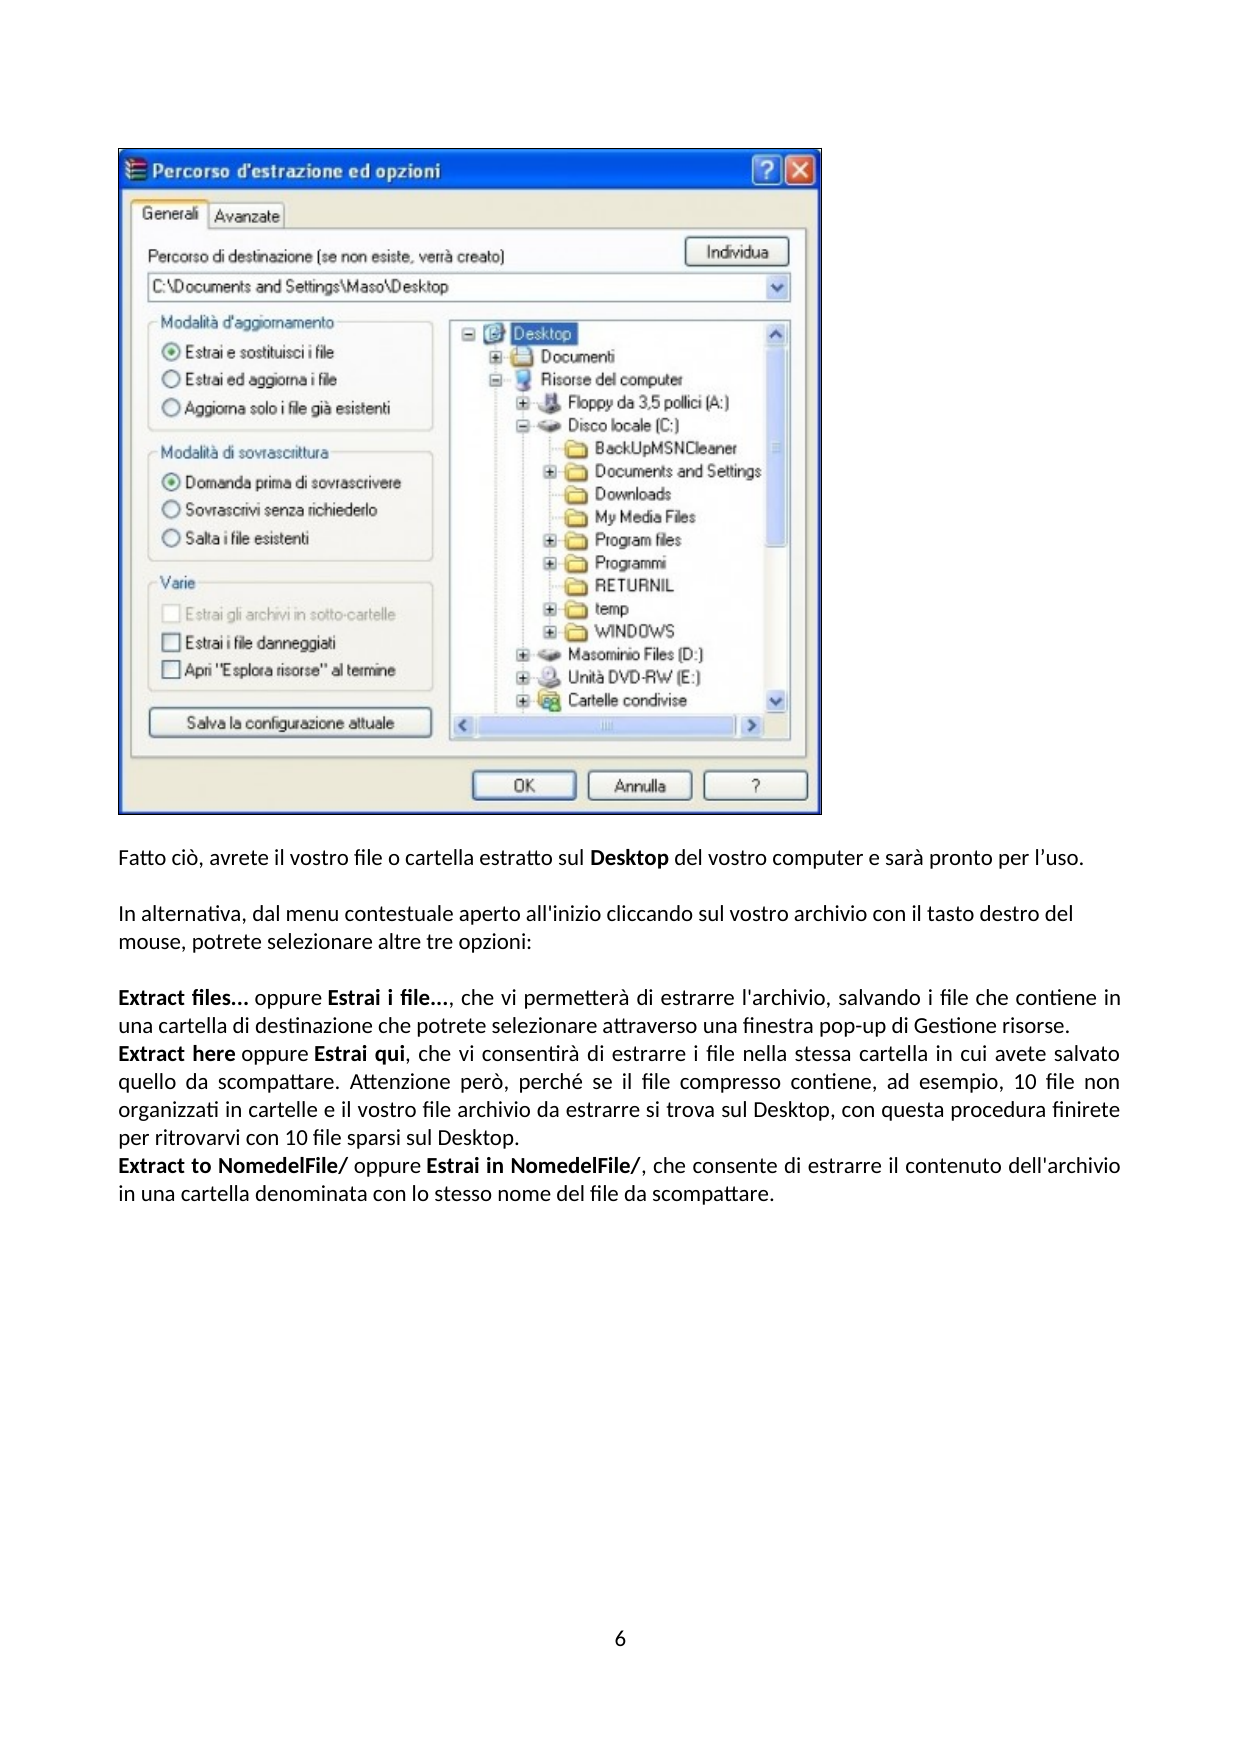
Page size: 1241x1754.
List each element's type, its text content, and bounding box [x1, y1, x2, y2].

text Extract files... oppure Estrai i file..., che vi permetterà di estrarre l'archivio, salvando i file che contiene in una cartella di destinazione che potrete selezionare attraverso una finestra pop-up di Gestione risorse. [118, 983, 1122, 1039]
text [118, 148, 1122, 983]
text Extract to NomedelFile/ oppure Estrai in NomedelFile/, che consente di estrarre il contenuto dell'archivio in una cartella denominata con lo stesso nome del file da scompattare. [118, 1151, 1122, 1207]
text Extract here oppure Estrai qui, che vi consentirà di estrarre i file nella stessa cartella in cui avete salvato quello da scompattare. Attenzione però, perché se il file compresso contiene, ad esempio, 10 file non organizzati in cartelle e il vostro file archivio da estrarre si trova sul Desktop, con questa procedura finirete per ritrovarvi con 10 file sparsi sul Desktop. [118, 1039, 1122, 1151]
picture [119, 149, 821, 814]
